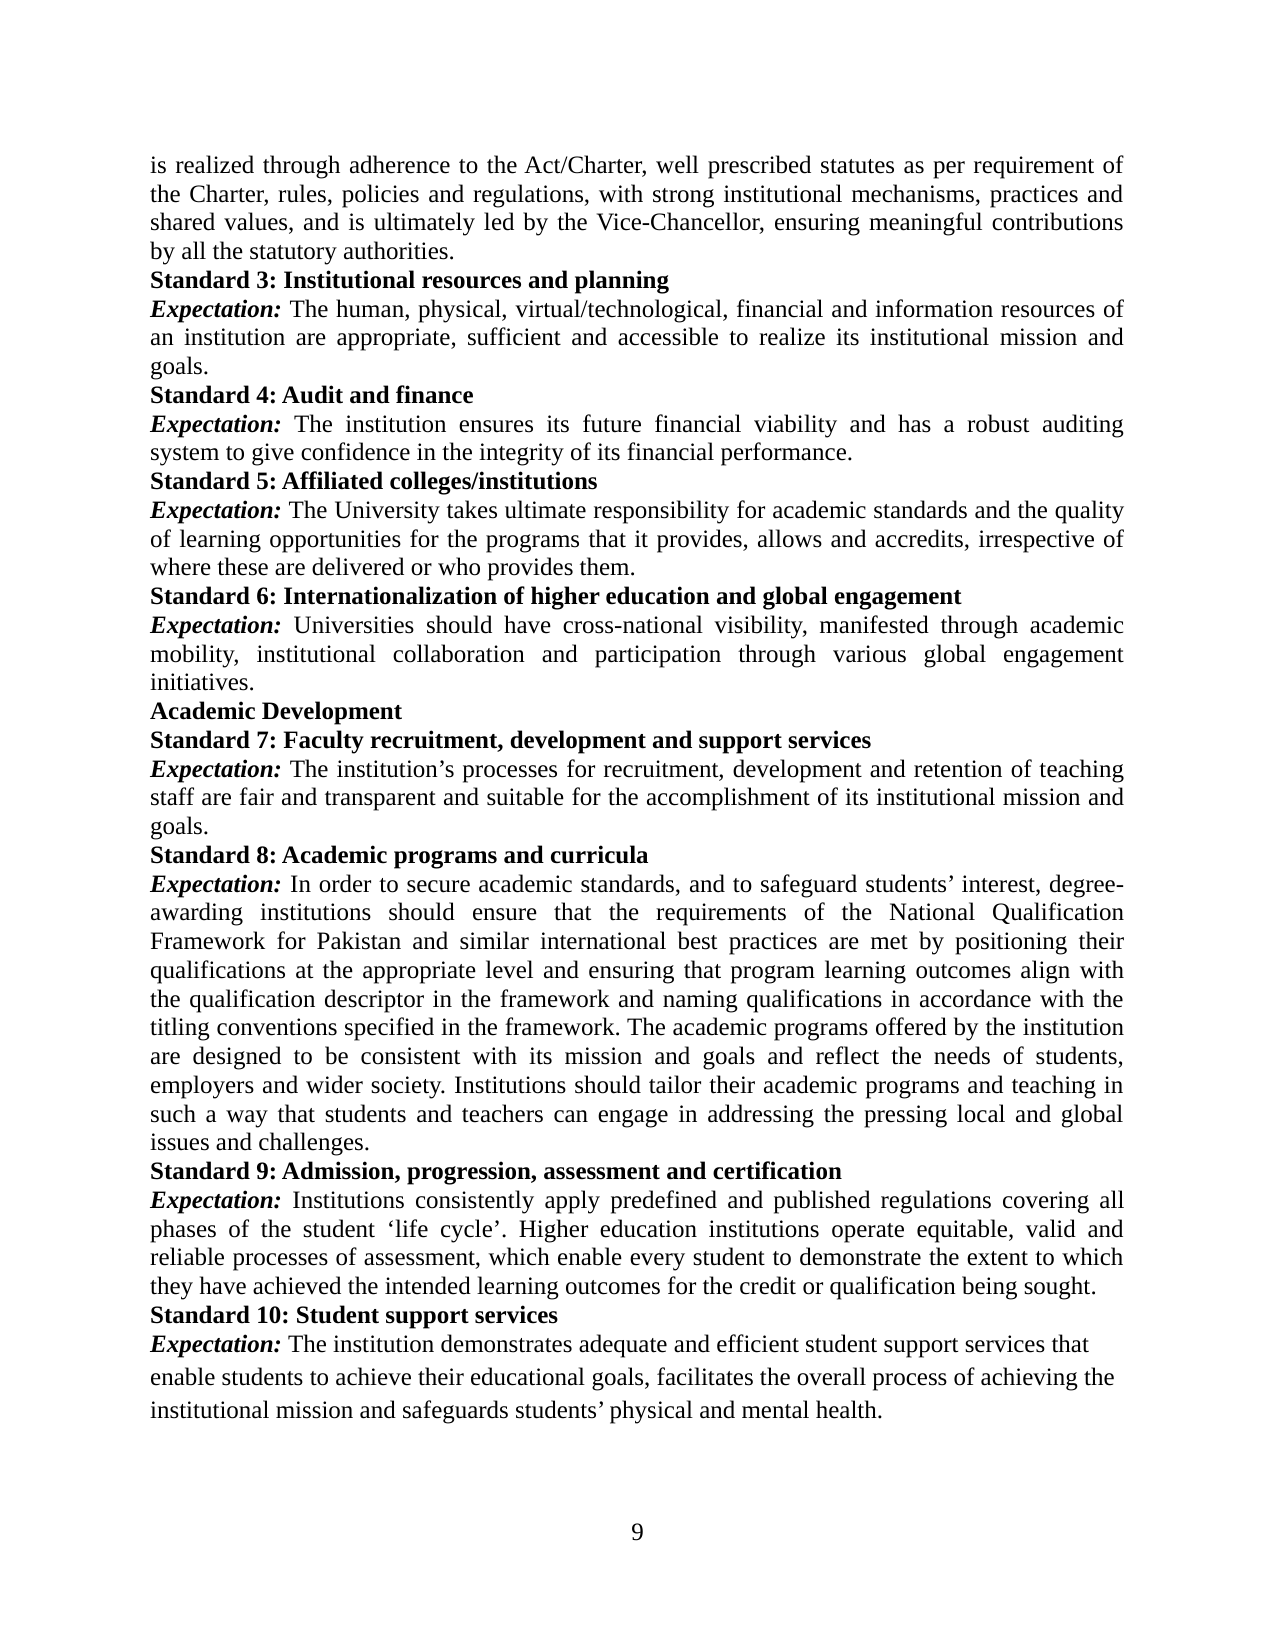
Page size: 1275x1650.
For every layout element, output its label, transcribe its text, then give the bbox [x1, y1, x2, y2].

text Standard 6: Internationalization of higher education and global engagement [150, 581, 1125, 610]
text Standard 3: Institutional resources and planning [150, 265, 1125, 294]
text Expectation: The institution’s processes for recruitment, development and retention of teaching staff are fair and transparent and suitable for the accomplishment of its institutional mission and goals. [150, 754, 1125, 840]
text Standard 7: Faculty recruitment, development and support services [150, 725, 1125, 754]
text Expectation: Universities should have cross-national visibility, manifested through academic mobility, institutional collaboration and participation through various global engagement initiatives. [150, 610, 1125, 696]
text Expectation: In order to secure academic standards, and to safeguard students’ interest, degree-awarding institutions should ensure that the requirements of the National Qualification Framework for Pakistan and similar international best practices are met by positioning their qualifications at the appropriate level and ensuring that program learning outcomes align with the qualification descriptor in the framework and naming qualifications in accordance with the titling conventions specified in the framework. The academic programs offered by the institution are designed to be consistent with its mission and goals and reflect the needs of students, employers and wider society. Institutions should tailor their academic programs and teaching in such a way that students and teachers can engage in addressing the pressing local and global issues and challenges. [150, 869, 1125, 1156]
text Standard 10: Student support services [150, 1300, 1125, 1329]
text Expectation: The institution ensures its future financial viability and has a robust auditing system to give confidence in the integrity of its financial performance. [150, 409, 1125, 466]
text Expectation: The institution demonstrates adequate and efficient student support services that enable students to achieve their educational goals, facilitates the overall process of achieving the institutional mission and safeguards students’ physical and mental health. [150, 1329, 1125, 1423]
text Expectation: The University takes ultimate responsibility for academic standards and the quality of learning opportunities for the programs that it provides, allows and accredits, irrespective of where these are delivered or who provides them. [150, 495, 1125, 581]
text Academic Development [150, 696, 1125, 725]
text Standard 8: Academic programs and curricula [150, 840, 1125, 869]
text Standard 4: Audit and finance [150, 380, 1125, 409]
text Expectation: The human, physical, virtual/technological, financial and information resources of an institution are appropriate, sufficient and accessible to realize its institutional mission and goals. [150, 294, 1125, 380]
text Standard 9: Admission, progression, assessment and certification [150, 1156, 1125, 1185]
text Standard 5: Affiliated colleges/institutions [150, 466, 1125, 495]
text Expectation: Institutions consistently apply predefined and published regulations covering all phases of the student ‘life cycle’. Higher education institutions operate equitable, valid and reliable processes of assessment, which enable every student to demonstrate the extent to which they have achieved the intended learning outcomes for the credit or qualification being sought. [150, 1185, 1125, 1300]
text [150, 150, 1125, 265]
